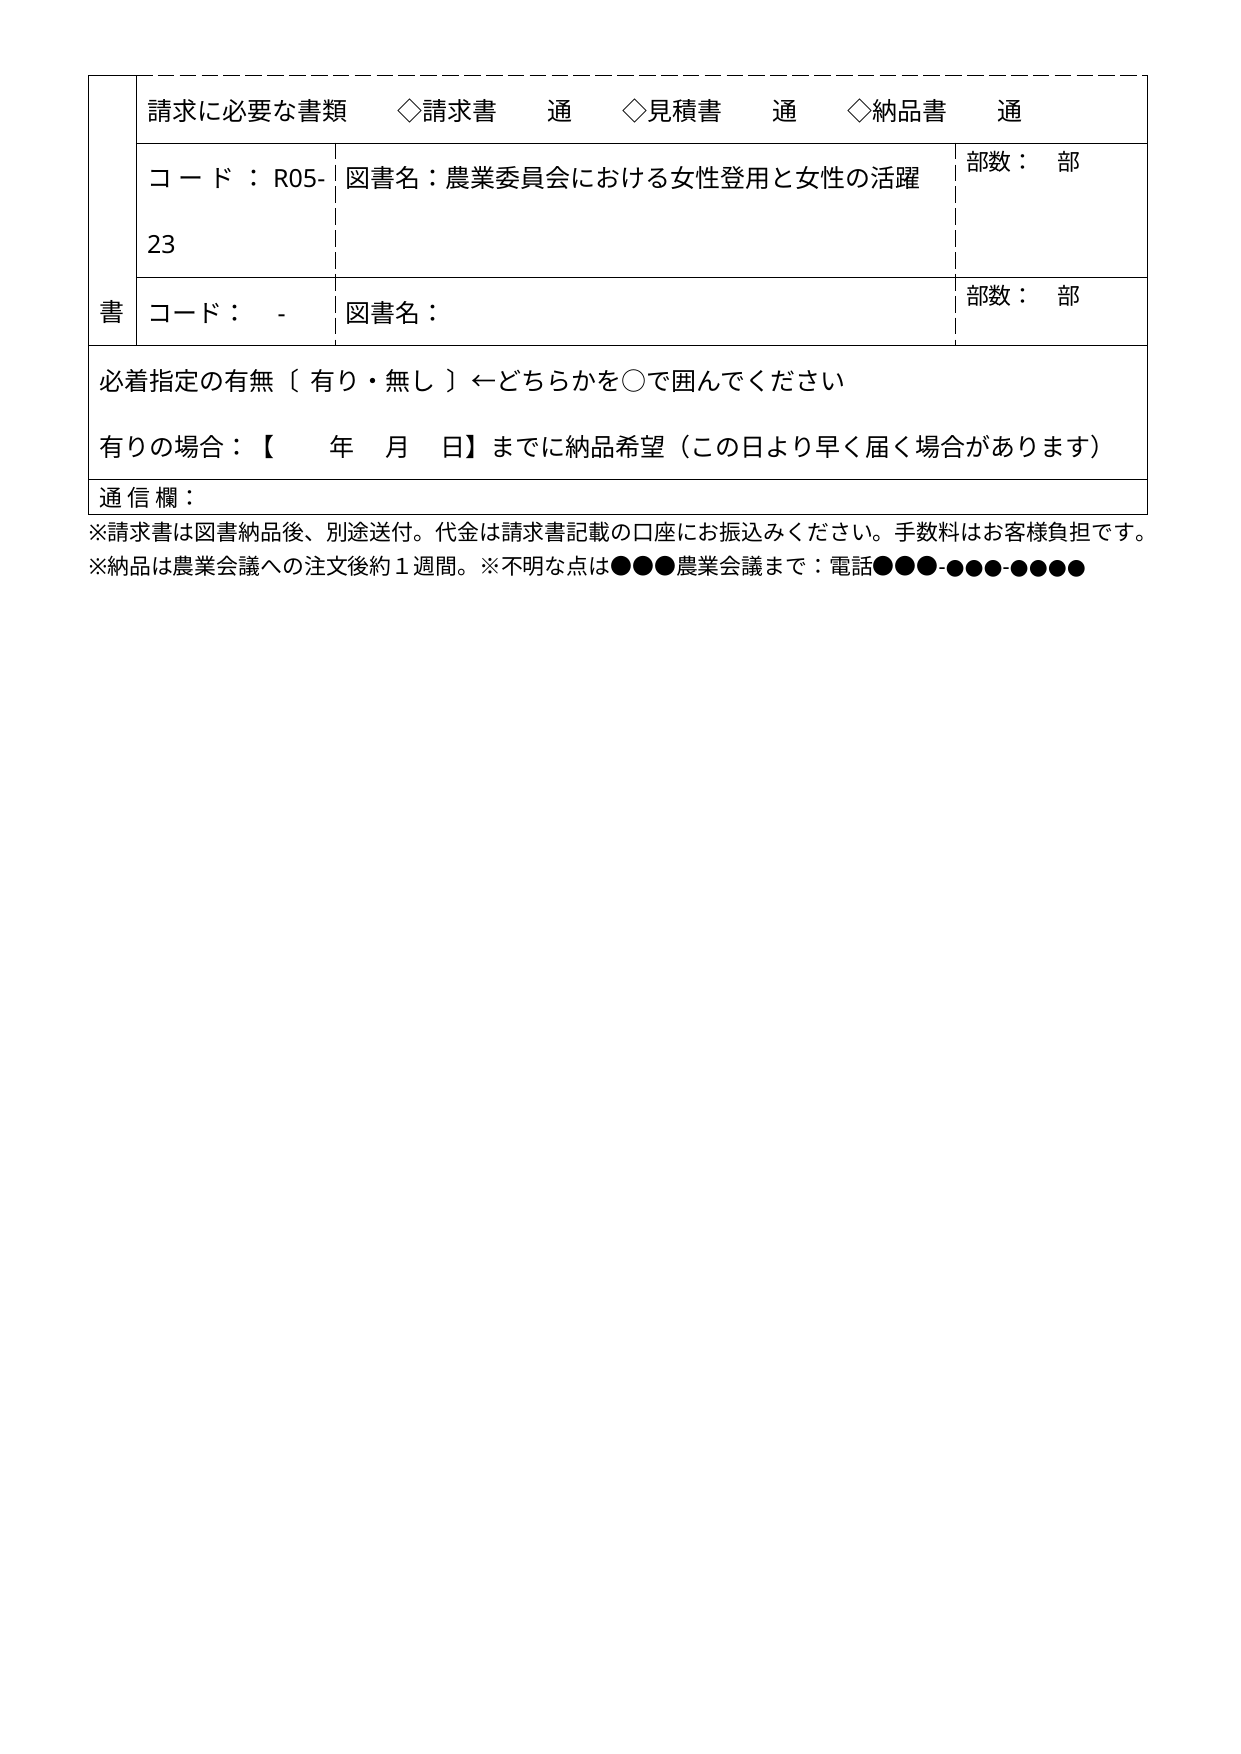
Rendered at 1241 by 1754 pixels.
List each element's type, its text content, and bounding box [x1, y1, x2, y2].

table_cell 図書名： [335, 278, 955, 345]
table_cell コード：R05-23 [137, 144, 335, 277]
table_cell 請求に必要な書類 ◇請求書 通 ◇見積書 通 ◇納品書 通 [137, 75, 1147, 143]
text ※請求書は図書納品後、別途送付。代金は請求書記載の口座にお振込みください。手数料はお客様負担です。 [89, 514, 1152, 548]
table_cell 必着指定の有無〔 有り・無し 〕←どちらかを○で囲んでください 有りの場合：【 年 月 日】までに納品希望（この日より早く届く場合があります） [89, 346, 1147, 479]
table_cell コード： - [137, 278, 335, 345]
table_cell 部数： 部 [955, 144, 1147, 277]
table_cell 図書名：農業委員会における女性登用と女性の活躍 [335, 144, 955, 277]
table_cell 通 信 欄： [89, 480, 1147, 513]
text ※納品は農業会議への注文後約１週間。※不明な点は●●●農業会議まで：電話●●●-●●●-●●●● [89, 548, 1152, 581]
table_cell 部数： 部 [955, 278, 1147, 345]
